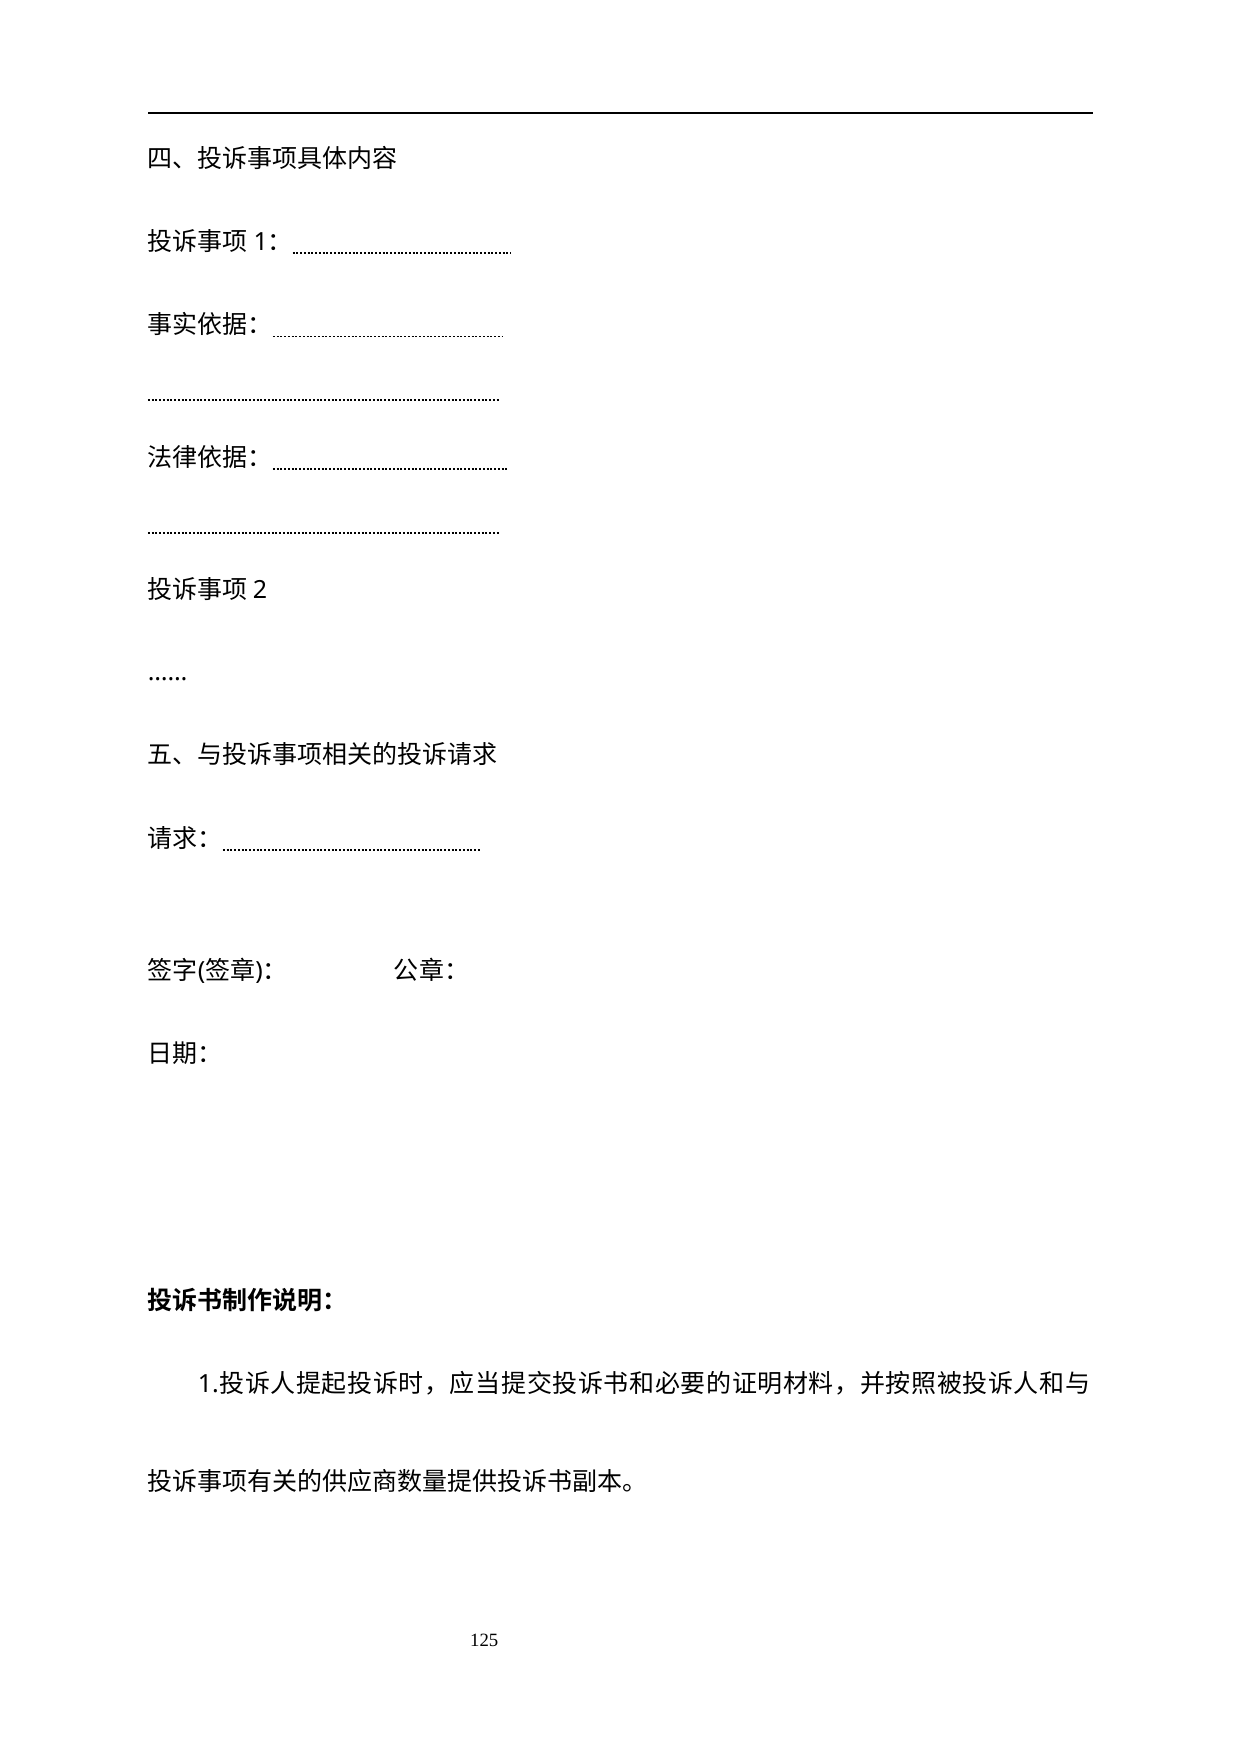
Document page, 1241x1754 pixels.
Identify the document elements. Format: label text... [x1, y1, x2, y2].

text 日期： [148, 1019, 1093, 1084]
text 五、与投诉事项相关的投诉请求 [148, 721, 1093, 786]
text 投诉事项2 [148, 555, 1093, 620]
text 1.投诉人提起投诉时，应当提交投诉书和必要的证明材料，并按照被投诉人和与投诉事项有关的供应商数量提供投诉书副本。 [148, 1349, 1093, 1512]
text 四、投诉事项具体内容 [148, 124, 1093, 189]
text 投诉事项 1： [148, 207, 1093, 272]
text …… [148, 638, 1093, 703]
text 签字(签章)： 公章： [148, 936, 1093, 1001]
text 事实依据： [148, 290, 1093, 355]
text 请求： [148, 804, 1093, 869]
text 法律依据： [148, 423, 1093, 488]
text 投诉书制作说明： [148, 1266, 1093, 1331]
